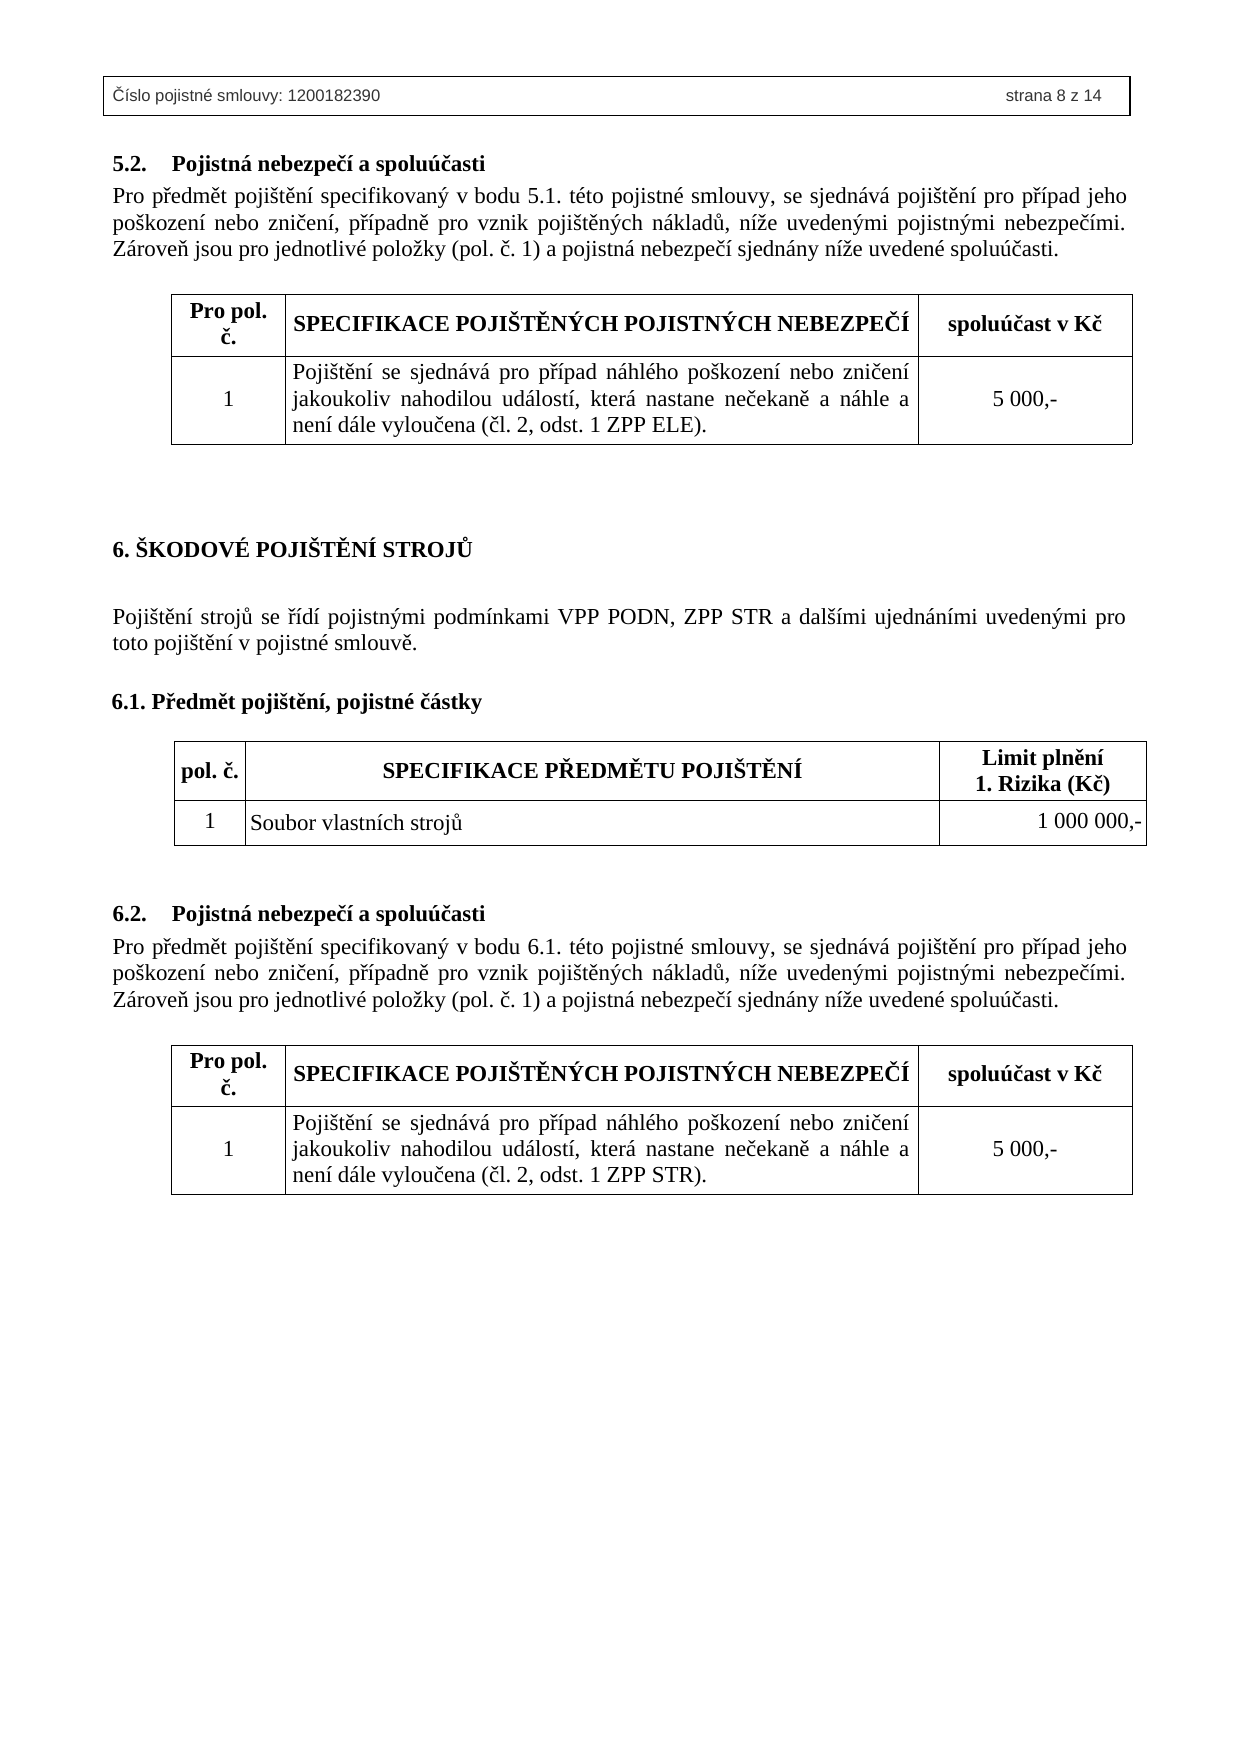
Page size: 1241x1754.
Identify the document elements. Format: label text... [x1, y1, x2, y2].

table_cell Pojištění se sjednává pro případ náhlého poškození nebo zničení jakoukoliv nahodilou událostí, která nastane nečekaně a náhle a není dále vyloučena (čl. 2, odst. 1 ZPP ELE). [286, 357, 918, 444]
text Pojištění strojů se řídí pojistnými podmínkami VPP PODN, ZPP STR a dalšími ujednáními uvedenými pro toto pojištění v pojistné smlouvě. [112, 603, 1128, 656]
table_cell 5 000,- [919, 357, 1132, 444]
text 6.2. Pojistná nebezpečí a spoluúčasti [112, 900, 1128, 927]
table_header spoluúčast v Kč [919, 295, 1132, 356]
text Pro předmět pojištění specifikovaný v bodu 5.1. této pojistné smlouvy, se sjednává pojištění pro případ jeho poškození nebo zničení, případně pro vznik pojištěných nákladů, níže uvedenými pojistnými nebezpečími. Zároveň jsou pro jednotlivé položky (pol. č. 1) a pojistná nebezpečí sjednány níže uvedené spoluúčasti. [112, 183, 1128, 262]
table_cell 1 000 000,- [940, 801, 1146, 845]
table_header Pro pol. č. [172, 1046, 285, 1106]
table_cell 1 [172, 1107, 285, 1194]
table_cell 1 [175, 801, 245, 845]
table_header SPECIFIKACE pojištěných POJISTNých NEBEZPEČÍ [286, 1046, 918, 1106]
table_cell Pojištění se sjednává pro případ náhlého poškození nebo zničení jakoukoliv nahodilou událostí, která nastane nečekaně a náhle a není dále vyloučena (čl. 2, odst. 1 ZPP STR). [286, 1107, 918, 1194]
table_header specifikace Předmětu pojištění [246, 742, 939, 799]
table_header SPECIFIKACE pojištěných POJISTNých NEBEZPEČÍ [286, 295, 918, 356]
table_header pol. č. [175, 742, 245, 799]
text Pro předmět pojištění specifikovaný v bodu 6.1. této pojistné smlouvy, se sjednává pojištění pro případ jeho poškození nebo zničení, případně pro vznik pojištěných nákladů, níže uvedenými pojistnými nebezpečími. Zároveň jsou pro jednotlivé položky (pol. č. 1) a pojistná nebezpečí sjednány níže uvedené spoluúčasti. [112, 933, 1128, 1012]
table_cell 1 [172, 357, 285, 444]
table_header spoluúčast v Kč [919, 1046, 1132, 1106]
table_cell Soubor vlastních strojů [246, 801, 939, 845]
text 6.1. Předmět pojištění, pojistné částky [111, 688, 1128, 715]
text 5.2. Pojistná nebezpečí a spoluúčasti [112, 150, 1128, 176]
table_cell 5 000,- [919, 1107, 1132, 1194]
table_header Limit plnění 1. Rizika (Kč) [940, 742, 1146, 799]
text 6. ŠKODOVÉ POJIŠTĚNÍ STROJŮ [112, 536, 1128, 562]
table_header Pro pol. č. [172, 295, 285, 356]
